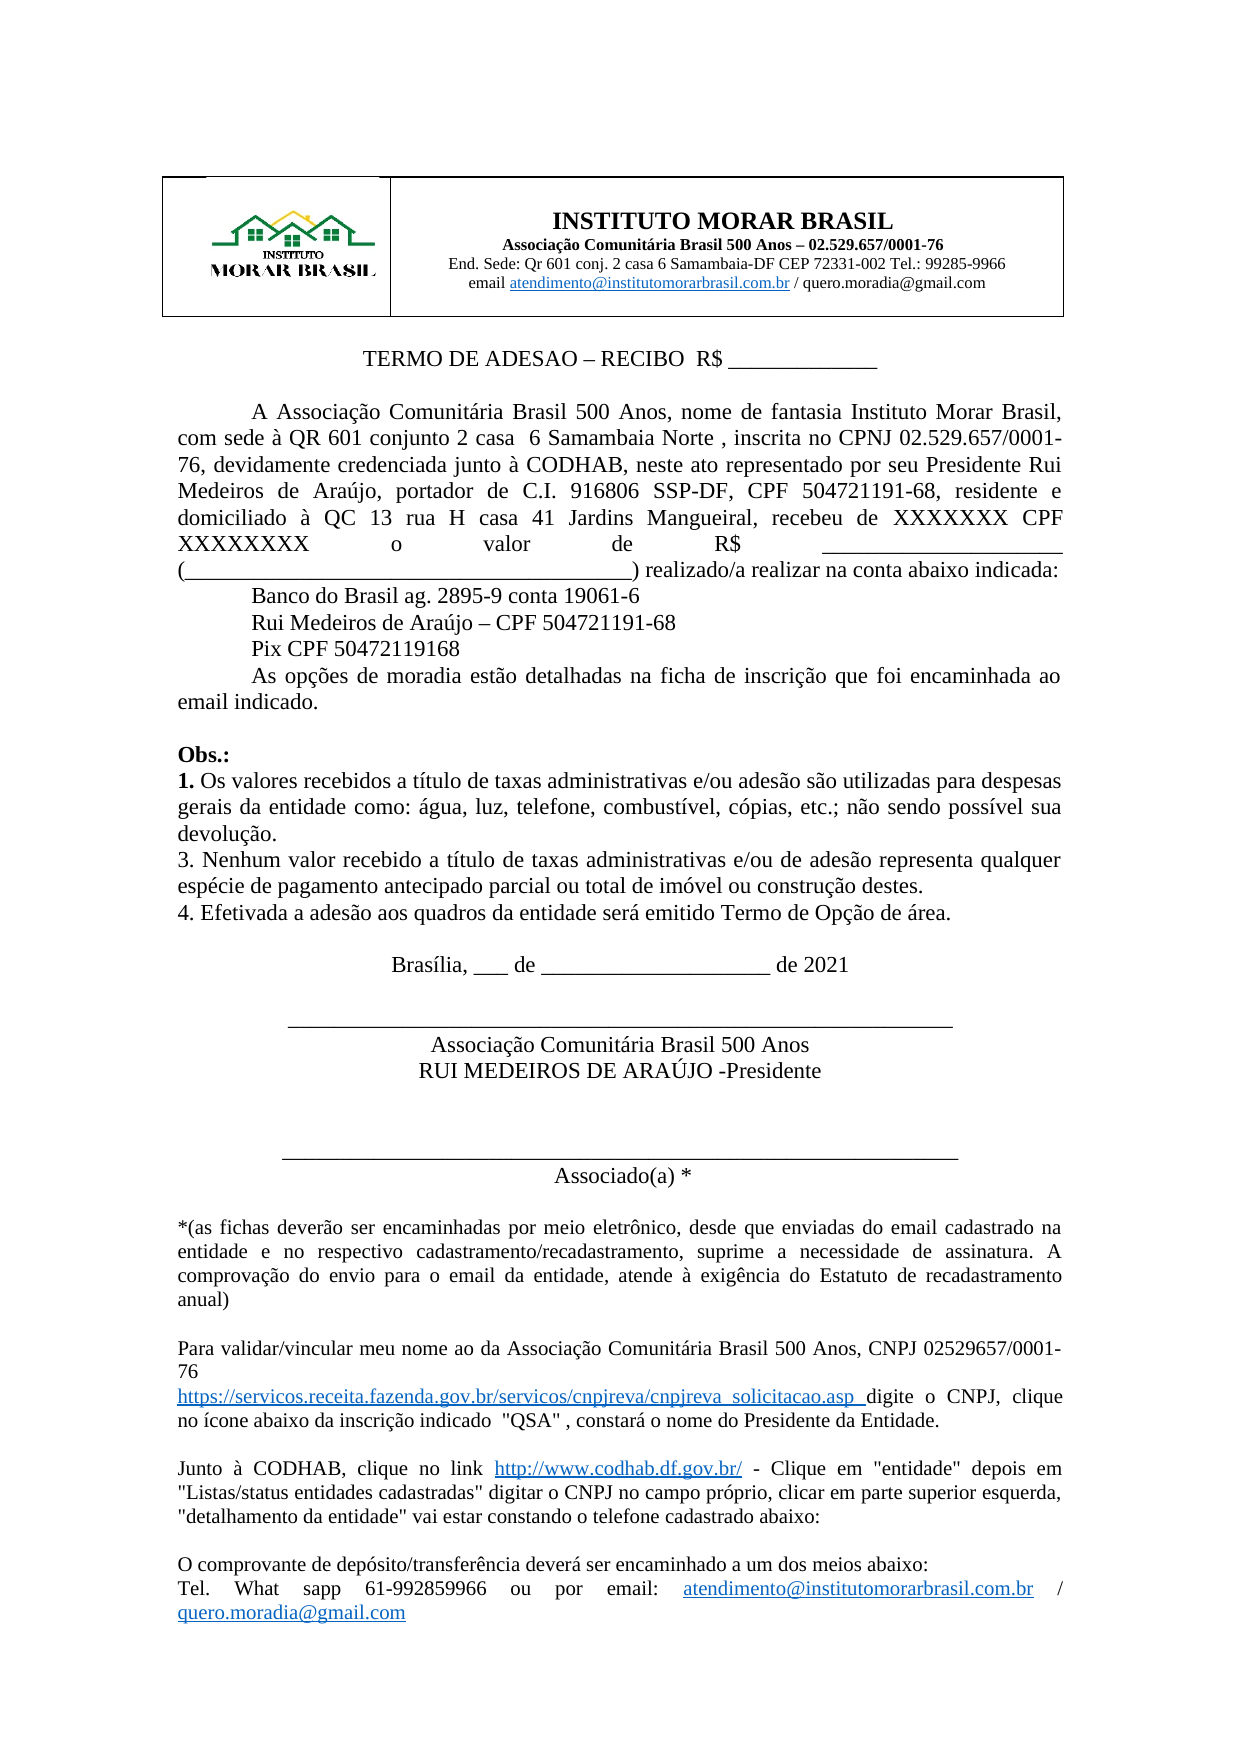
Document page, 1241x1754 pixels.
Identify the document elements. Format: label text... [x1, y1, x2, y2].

text Para validar/vincular meu nome ao da Associação Comunitária Brasil 500 Anos, CNPJ 02529657/0001-76 [177, 1335, 1063, 1383]
text O comprovante de depósito/transferência deverá ser encaminhado a um dos meios abaixo: [177, 1552, 1063, 1576]
text Rui Medeiros de Araújo – CPF 504721191-68 [177, 609, 1063, 635]
text Banco do Brasil ag. 2895-9 conta 19061-6 [177, 583, 1063, 609]
list Associado(a) * [177, 1162, 1063, 1189]
text A Associação Comunitária Brasil 500 Anos, nome de fantasia Instituto Morar Brasil, com sede à QR 601 conjunto 2 casa 6 Samambaia Norte , inscrita no CPNJ 02.529.657/0001-76, devidamente credenciada junto à CODHAB, neste ato representado por seu Presidente Rui Medeiros de Araújo, portador de C.I. 916806 SSP-DF, CPF 504721191-68, residente e domiciliado à QC 13 rua H casa 41 Jardins Mangueiral, recebeu de XXXXXXX CPF XXXXXXXX o valor de R$ _____________________ (_______________________________________) realizado/a realizar na conta abaixo indicada: [177, 398, 1063, 583]
text Obs.: [177, 741, 1063, 767]
text https://servicos.receita.fazenda.gov.br/servicos/cnpjreva/cnpjreva_solicitacao.asp digite o CNPJ, clique no ícone abaixo da inscrição indicado "QSA" , constará o nome do Presidente da Entidade. [177, 1383, 1063, 1432]
list *(as fichas deverão ser encaminhadas por meio eletrônico, desde que enviadas do email cadastrado na entidade e no respectivo cadastramento/recadastramento, suprime a necessidade de assinatura. A comprovação do envio para o email da entidade, atende à exigência do Estatuto de recadastramento anual) [177, 1215, 1063, 1311]
text Pix CPF 50472119168 [177, 635, 1063, 662]
table_header [163, 178, 206, 316]
table_header INSTITUTO MORAR BRASIL Associação Comunitária Brasil 500 Anos – 02.529.657/0001-76 End. Sede: Qr 601 conj. 2 casa 6 Samambaia-DF CEP 72331-002 Tel.: 99285-9966 email atendimento@institutomorarbrasil.com.br / quero.moradia@gmail.com [391, 178, 1063, 316]
text As opções de moradia estão detalhadas na ficha de inscrição que foi encaminhada ao email indicado. [177, 662, 1063, 714]
text TERMO DE ADESAO – RECIBO R$ _____________ [177, 345, 1063, 372]
text 3. Nenhum valor recebido a título de taxas administrativas e/ou de adesão representa qualquer espécie de pagamento antecipado parcial ou total de imóvel ou construção destes. [177, 846, 1063, 899]
picture [206, 177, 380, 316]
table_header [380, 178, 390, 316]
text Junto à CODHAB, clique no link http://www.codhab.df.gov.br/ - Clique em "entidade" depois em "Listas/status entidades cadastradas" digitar o CNPJ no campo próprio, clicar em parte superior esquerda, "detalhamento da entidade" vai estar constando o telefone cadastrado abaixo: [177, 1456, 1063, 1528]
text 4. Efetivada a adesão aos quadros da entidade será emitido Termo de Opção de área. [177, 899, 1063, 925]
list ___________________________________________________________ [177, 1136, 1063, 1162]
text 1. Os valores recebidos a título de taxas administrativas e/ou adesão são utilizadas para despesas gerais da entidade como: água, luz, telefone, combustível, cópias, etc.; não sendo possível sua devolução. [177, 767, 1063, 846]
text Brasília, ___ de ____________________ de 2021 [177, 952, 1063, 978]
text Tel. What sapp 61-992859966 ou por email: atendimento@institutomorarbrasil.com.br / quero.moradia@gmail.com [177, 1576, 1063, 1624]
text Associação Comunitária Brasil 500 Anos [177, 1031, 1063, 1057]
text RUI MEDEIROS DE ARAÚJO -Presidente [177, 1057, 1063, 1083]
text __________________________________________________________ [177, 1004, 1063, 1031]
